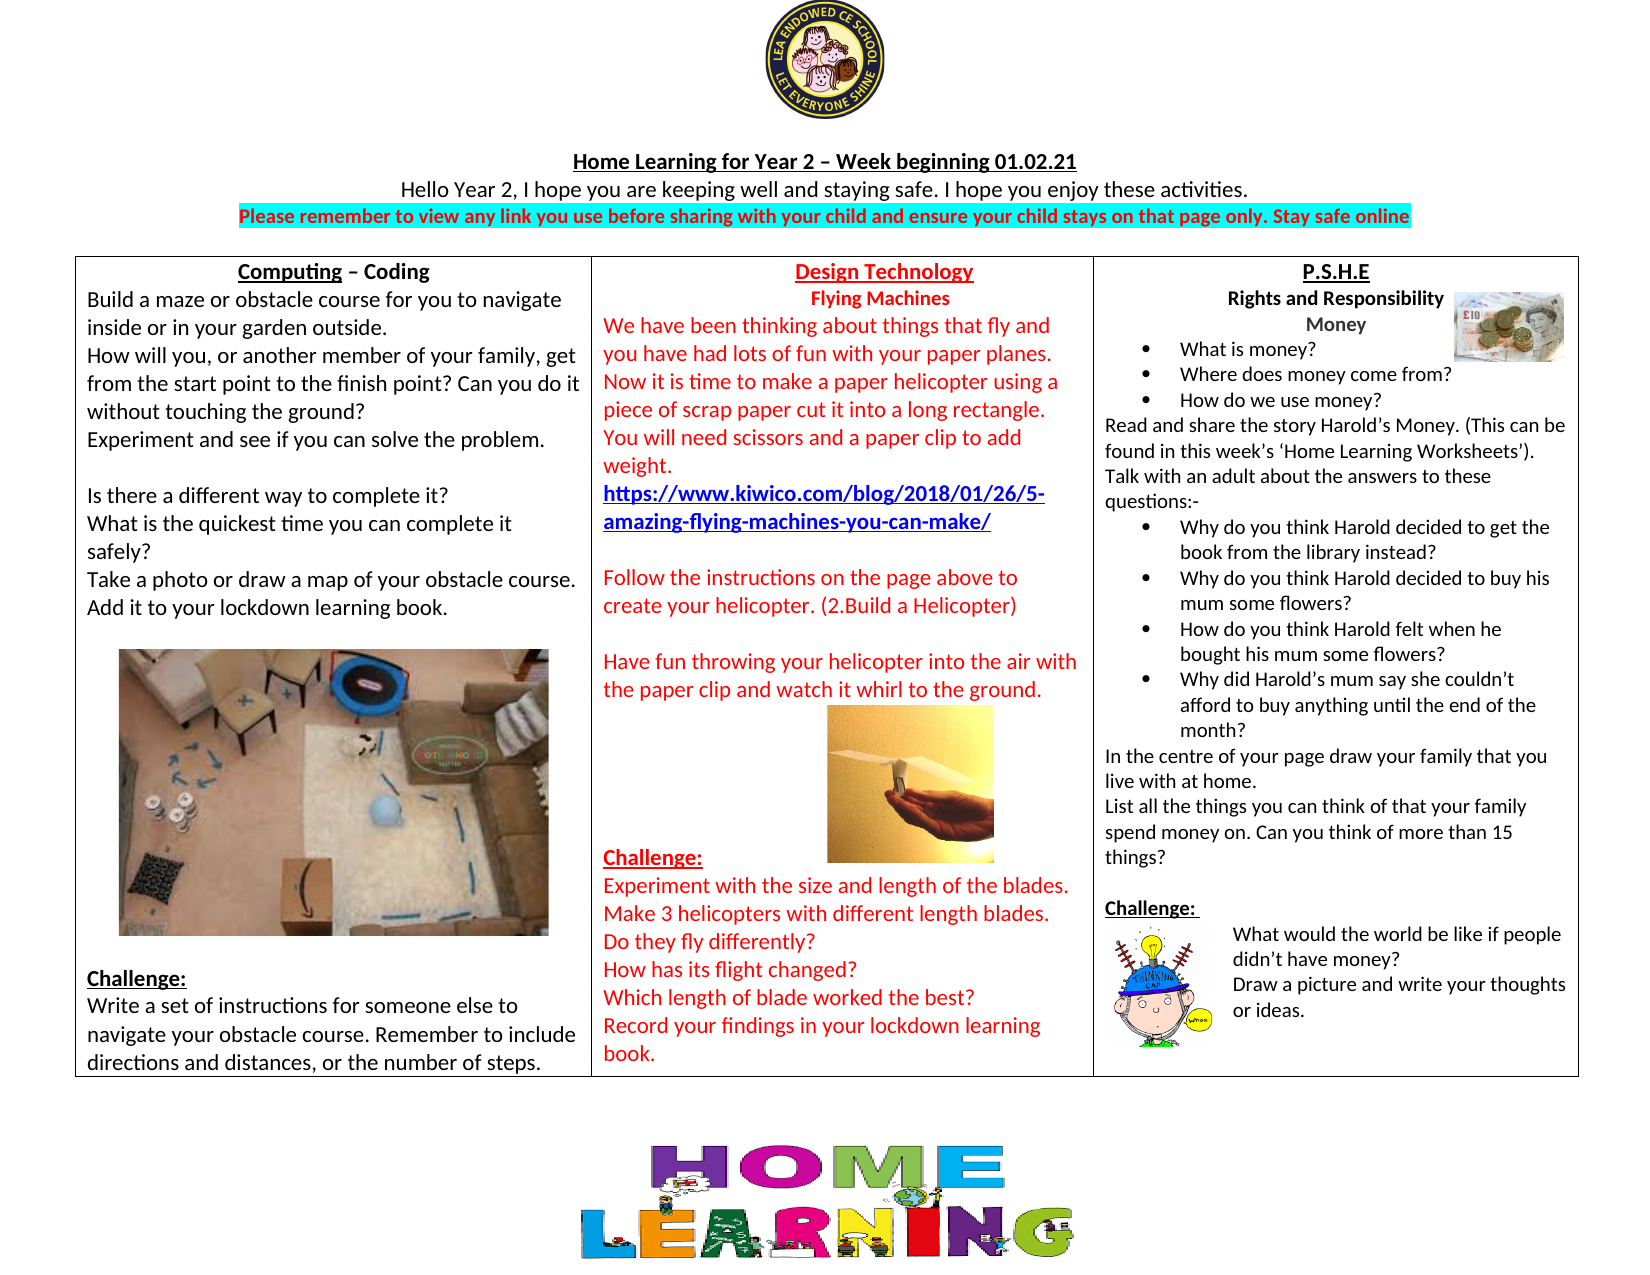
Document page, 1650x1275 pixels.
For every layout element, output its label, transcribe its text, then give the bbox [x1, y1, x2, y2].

table_cell Computing – Coding Build a maze or obstacle course for you to navigate inside or in your garden outside. How will you, or another member of your family, get from the start point to the finish point? Can you do it without touching the ground? Experiment and see if you can solve the problem. Is there a different way to complete it? What is the quickest time you can complete it safely? Take a photo or draw a map of your obstacle course. Add it to your lockdown learning book. Challenge: Write a set of instructions for someone else to navigate your obstacle course. Remember to include directions and distances, or the number of steps. [76, 257, 591, 1076]
picture [1104, 921, 1214, 1047]
picture [546, 1112, 1099, 1272]
picture [118, 649, 549, 936]
picture [765, 0, 885, 119]
table_cell Design Technology Flying Machines We have been thinking about things that fly and you have had lots of fun with your paper planes. Now it is time to make a paper helicopter using a piece of scrap paper cut it into a long rectangle. You will need scissors and a paper clip to add weight. https://www.kiwico.com/blog/2018/01/26/5-amazing-flying-machines-you-can-make/ Follow the instructions on the page above to create your helicopter. (2.Build a Helicopter) Have fun throwing your helicopter into the air with the paper clip and watch it whirl to the ground. Challenge: Experiment with the size and length of the blades. Make 3 helicopters with different length blades. Do they fly differently? How has its flight changed? Which length of blade worked the best? Record your findings in your lockdown learning book. [592, 257, 1093, 1076]
table_cell P.S.H.E Rights and Responsibility Money What is money? Where does money come from? How do we use money? Read and share the story Harold’s Money. (This can be found in this week’s ‘Home Learning Worksheets’). Talk with an adult about the answers to these questions:- Why do you think Harold decided to get the book from the library instead? Why do you think Harold decided to buy his mum some flowers? How do you think Harold felt when he bought his mum some flowers? Why did Harold’s mum say she couldn’t afford to buy anything until the end of the month? In the centre of your page draw your family that you live with at home. List all the things you can think of that your family spend money on. Can you think of more than 15 things? Challenge: What would the world be like if people didn’t have money? Draw a picture and write your thoughts or ideas. [1094, 257, 1578, 1076]
